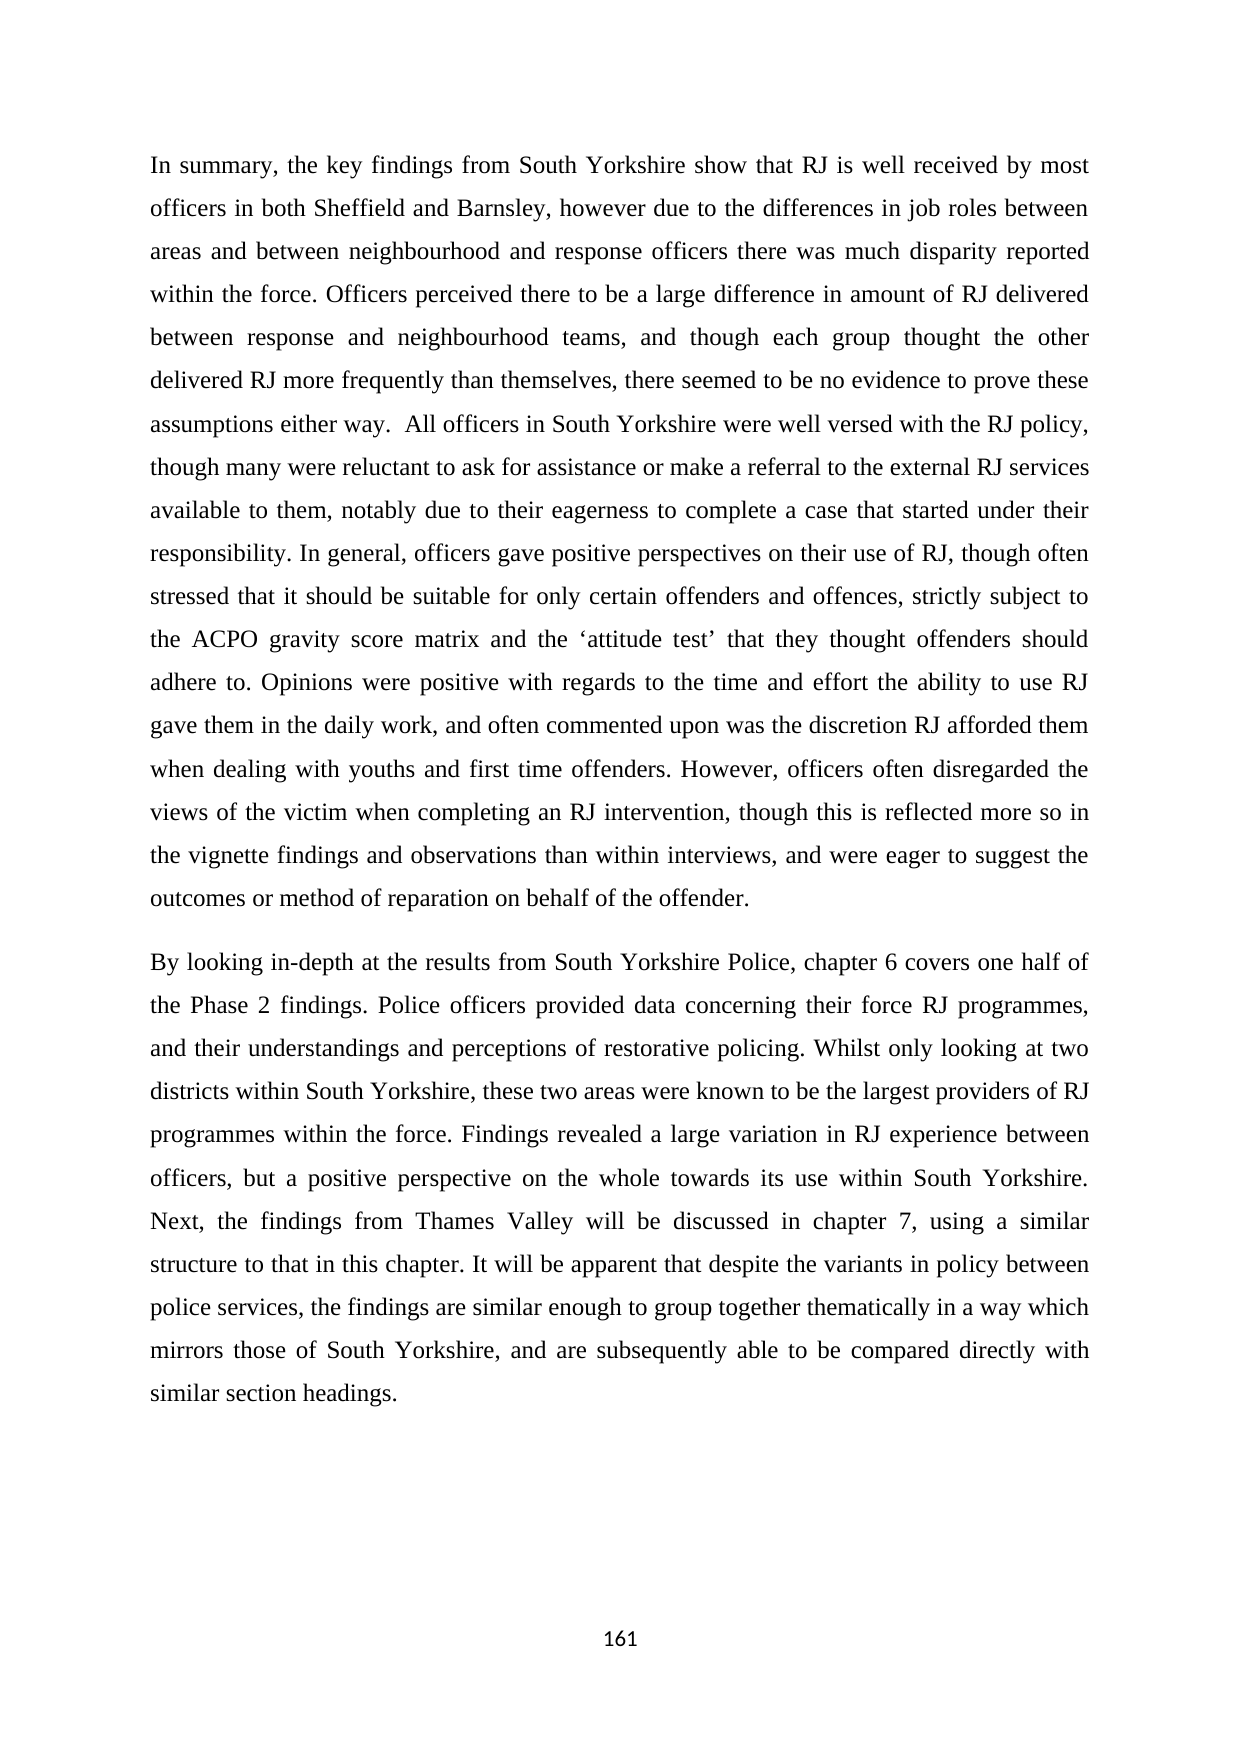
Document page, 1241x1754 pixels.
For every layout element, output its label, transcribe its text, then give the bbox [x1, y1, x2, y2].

text By looking in-depth at the results from South Yorkshire Police, chapter 6 covers one half of the Phase 2 findings. Police officers provided data concerning their force RJ programmes, and their understandings and perceptions of restorative policing. Whilst only looking at two districts within South Yorkshire, these two areas were known to be the largest providers of RJ programmes within the force. Findings revealed a large variation in RJ experience between officers, but a positive perspective on the whole towards its use within South Yorkshire. Next, the findings from Thames Valley will be discussed in chapter 7, using a similar structure to that in this chapter. It will be apparent that despite the variants in policy between police services, the findings are similar enough to group together thematically in a way which mirrors those of South Yorkshire, and are subsequently able to be compared directly with similar section headings. [150, 947, 1090, 1407]
text In summary, the key findings from South Yorkshire show that RJ is well received by most officers in both Sheffield and Barnsley, however due to the differences in job roles between areas and between neighbourhood and response officers there was much disparity reported within the force. Officers perceived there to be a large difference in amount of RJ delivered between response and neighbourhood teams, and though each group thought the other delivered RJ more frequently than themselves, there seemed to be no evidence to prove these assumptions either way. All officers in South Yorkshire were well versed with the RJ policy, though many were reluctant to ask for assistance or make a referral to the external RJ services available to them, notably due to their eagerness to complete a case that started under their responsibility. In general, officers gave positive perspectives on their use of RJ, though often stressed that it should be suitable for only certain offenders and offences, strictly subject to the ACPO gravity score matrix and the ‘attitude test’ that they thought offenders should adhere to. Opinions were positive with regards to the time and effort the ability to use RJ gave them in the daily work, and often commented upon was the discretion RJ afforded them when dealing with youths and first time offenders. However, officers often disregarded the views of the victim when completing an RJ intervention, though this is reflected more so in the vignette findings and observations than within interviews, and were eager to suggest the outcomes or method of reparation on behalf of the offender. [150, 150, 1090, 912]
